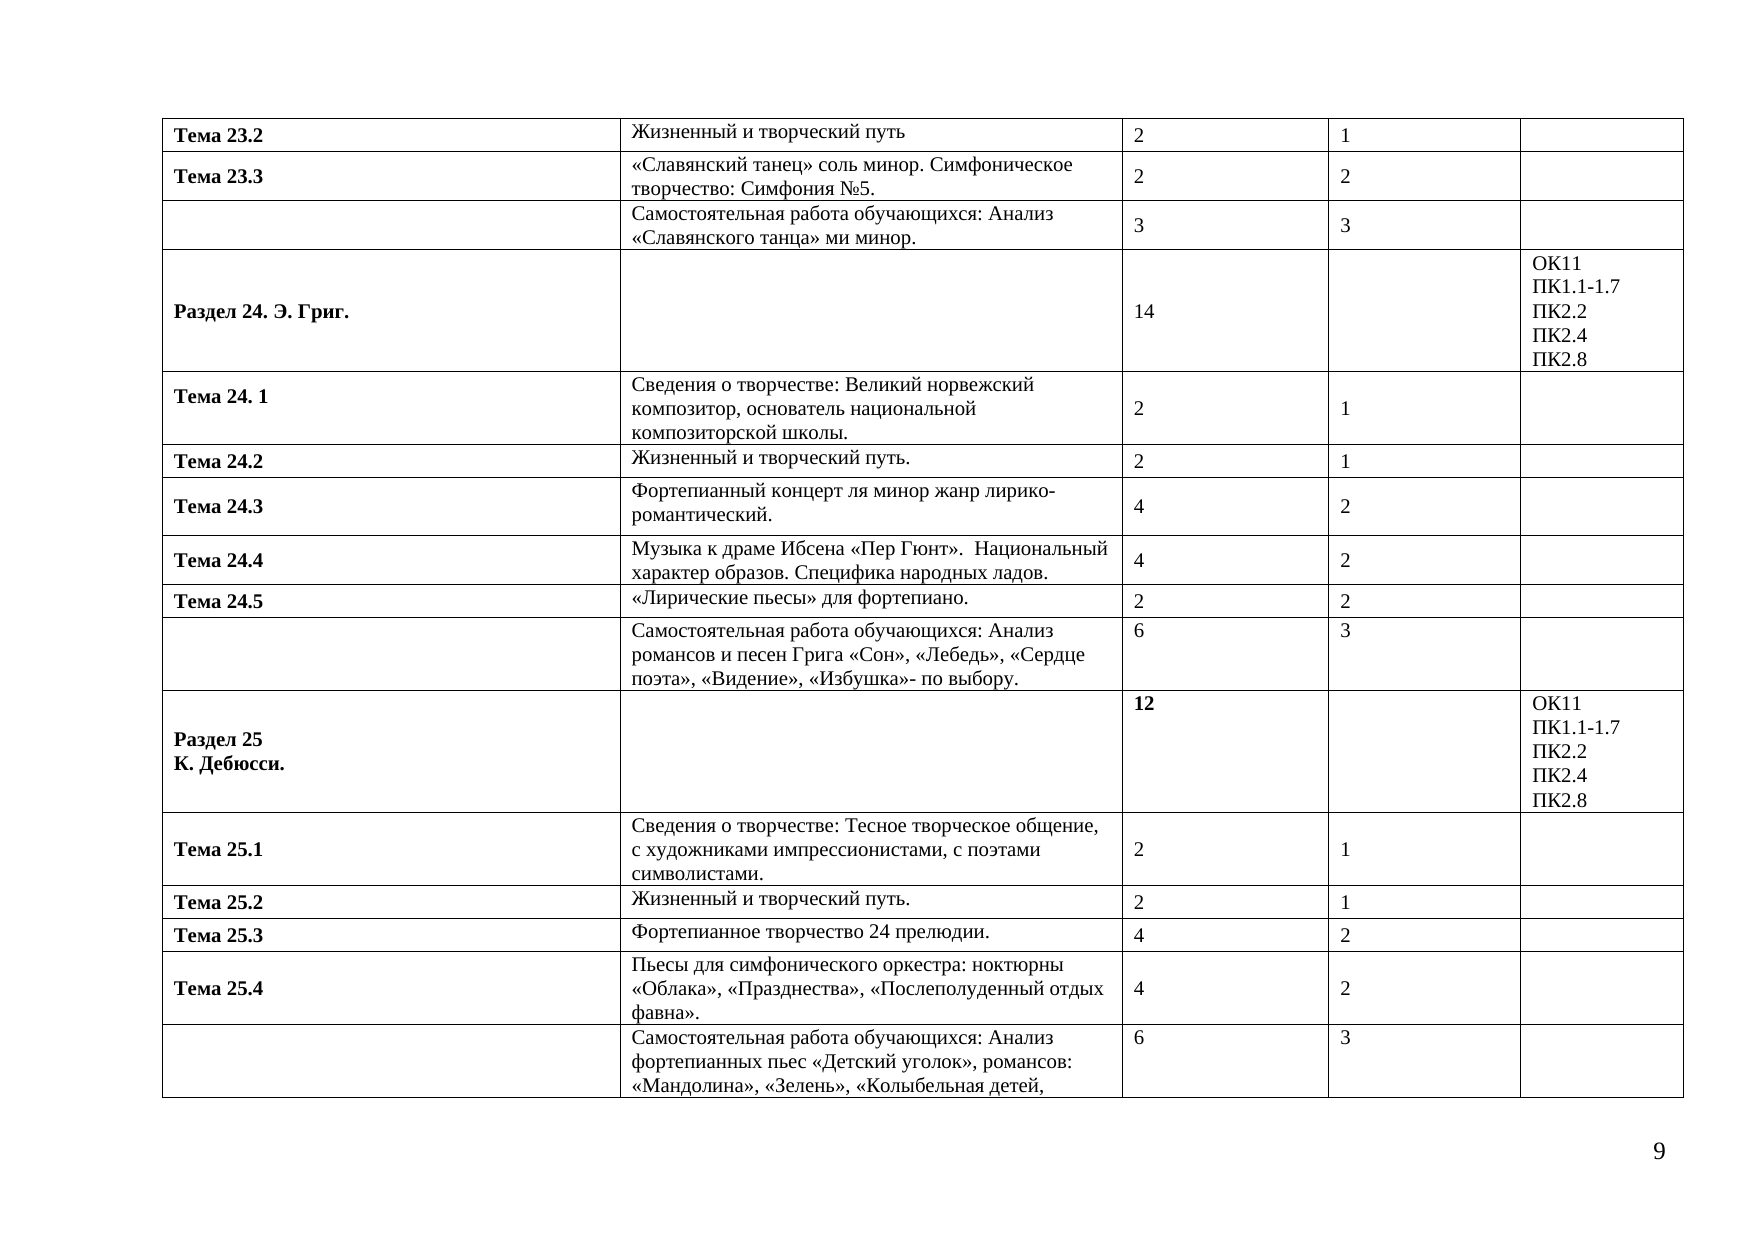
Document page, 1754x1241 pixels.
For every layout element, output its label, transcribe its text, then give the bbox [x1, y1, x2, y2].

table_cell Пьесы для симфонического оркестра: ноктюрны «Облака», «Празднества», «Послеполуденный отдых фавна». [621, 952, 1122, 1024]
table_cell Тема 25.1 [163, 813, 620, 885]
table_cell Тема 25.2 [163, 886, 620, 918]
table_cell Сведения о творчестве: Великий норвежский композитор, основатель национальной композиторской школы. [621, 372, 1122, 444]
table_cell [1521, 618, 1683, 690]
table_cell 1 [1329, 119, 1520, 151]
table_cell 1 [1329, 372, 1520, 444]
table_cell 4 [1123, 478, 1328, 535]
table_cell 6 [1123, 1025, 1328, 1097]
table_cell 4 [1123, 536, 1328, 584]
table_cell Жизненный и творческий путь [621, 119, 1122, 151]
table_cell 2 [1329, 585, 1520, 617]
table_cell [163, 201, 620, 249]
table_cell [1521, 952, 1683, 1024]
table_cell [1521, 478, 1683, 535]
table_cell [1521, 152, 1683, 200]
table_cell [1521, 585, 1683, 617]
table_cell 3 [1123, 201, 1328, 249]
table_cell Раздел 25 К. Дебюсси. [163, 691, 620, 812]
table_cell 14 [1123, 250, 1328, 371]
table_cell Жизненный и творческий путь. [621, 886, 1122, 918]
table_cell 2 [1123, 119, 1328, 151]
table_cell 2 [1123, 585, 1328, 617]
table_cell [163, 618, 620, 690]
table_cell Фортепианный концерт ля минор жанр лирико- романтический. [621, 478, 1122, 535]
table_cell Тема 24.4 [163, 536, 620, 584]
table_cell [1521, 201, 1683, 249]
table_cell [1521, 536, 1683, 584]
table_cell Фортепианное творчество 24 прелюдии. [621, 919, 1122, 951]
table_cell [1329, 691, 1520, 812]
table_cell [1521, 445, 1683, 477]
table_cell Самостоятельная работа обучающихся: Анализ романсов и песен Грига «Сон», «Лебедь», «Сердце поэта», «Видение», «Избушка»- по выбору. [621, 618, 1122, 690]
table_cell [621, 691, 1122, 812]
table_cell ОК11 ПК1.1-1.7 ПК2.2 ПК2.4 ПК2.8 [1521, 250, 1683, 371]
table_cell 1 [1329, 445, 1520, 477]
table_cell 2 [1123, 152, 1328, 200]
table_cell 2 [1123, 372, 1328, 444]
table_cell 2 [1329, 536, 1520, 584]
table_cell Сведения о творчестве: Тесное творческое общение, с художниками импрессионистами, с поэтами символистами. [621, 813, 1122, 885]
table_cell Тема 25.4 [163, 952, 620, 1024]
table_cell 2 [1329, 152, 1520, 200]
table_cell 12 [1123, 691, 1328, 812]
table_cell Тема 24.5 [163, 585, 620, 617]
table_cell 2 [1329, 919, 1520, 951]
table_cell [1521, 886, 1683, 918]
table_cell Тема 23.3 [163, 152, 620, 200]
table_cell [1521, 119, 1683, 151]
table_cell 2 [1123, 445, 1328, 477]
table_cell [621, 250, 1122, 371]
table_cell Жизненный и творческий путь. [621, 445, 1122, 477]
table_cell [1521, 813, 1683, 885]
table_cell Тема 25.3 [163, 919, 620, 951]
table_cell [163, 1025, 620, 1097]
table_cell 2 [1123, 886, 1328, 918]
table_cell 6 [1123, 618, 1328, 690]
table_cell 2 [1329, 952, 1520, 1024]
table_cell ОК11 ПК1.1-1.7 ПК2.2 ПК2.4 ПК2.8 [1521, 691, 1683, 812]
table_cell 1 [1329, 813, 1520, 885]
table_cell [1521, 919, 1683, 951]
table_cell 4 [1123, 952, 1328, 1024]
table_cell Раздел 24. Э. Григ. [163, 250, 620, 371]
table_cell 3 [1329, 1025, 1520, 1097]
table_cell 4 [1123, 919, 1328, 951]
table_cell 2 [1329, 478, 1520, 535]
table_cell Тема 23.2 [163, 119, 620, 151]
table_cell 3 [1329, 201, 1520, 249]
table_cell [621, 1025, 1122, 1097]
table_cell «Лирические пьесы» для фортепиано. [621, 585, 1122, 617]
table_cell Тема 24.2 [163, 445, 620, 477]
table_cell Самостоятельная работа обучающихся: Анализ «Славянского танца» ми минор. [621, 201, 1122, 249]
table_cell [1521, 1025, 1683, 1097]
table_cell 1 [1329, 886, 1520, 918]
table_cell [1521, 372, 1683, 444]
table_cell Тема 24. 1 [163, 372, 620, 444]
table_cell «Славянский танец» соль минор. Симфоническое творчество: Симфония №5. [621, 152, 1122, 200]
table_cell 3 [1329, 618, 1520, 690]
table_cell 2 [1123, 813, 1328, 885]
table_cell Тема 24.3 [163, 478, 620, 535]
table_cell Музыка к драме Ибсена «Пер Гюнт». Национальный характер образов. Специфика народных ладов. [621, 536, 1122, 584]
table_cell [1329, 250, 1520, 371]
